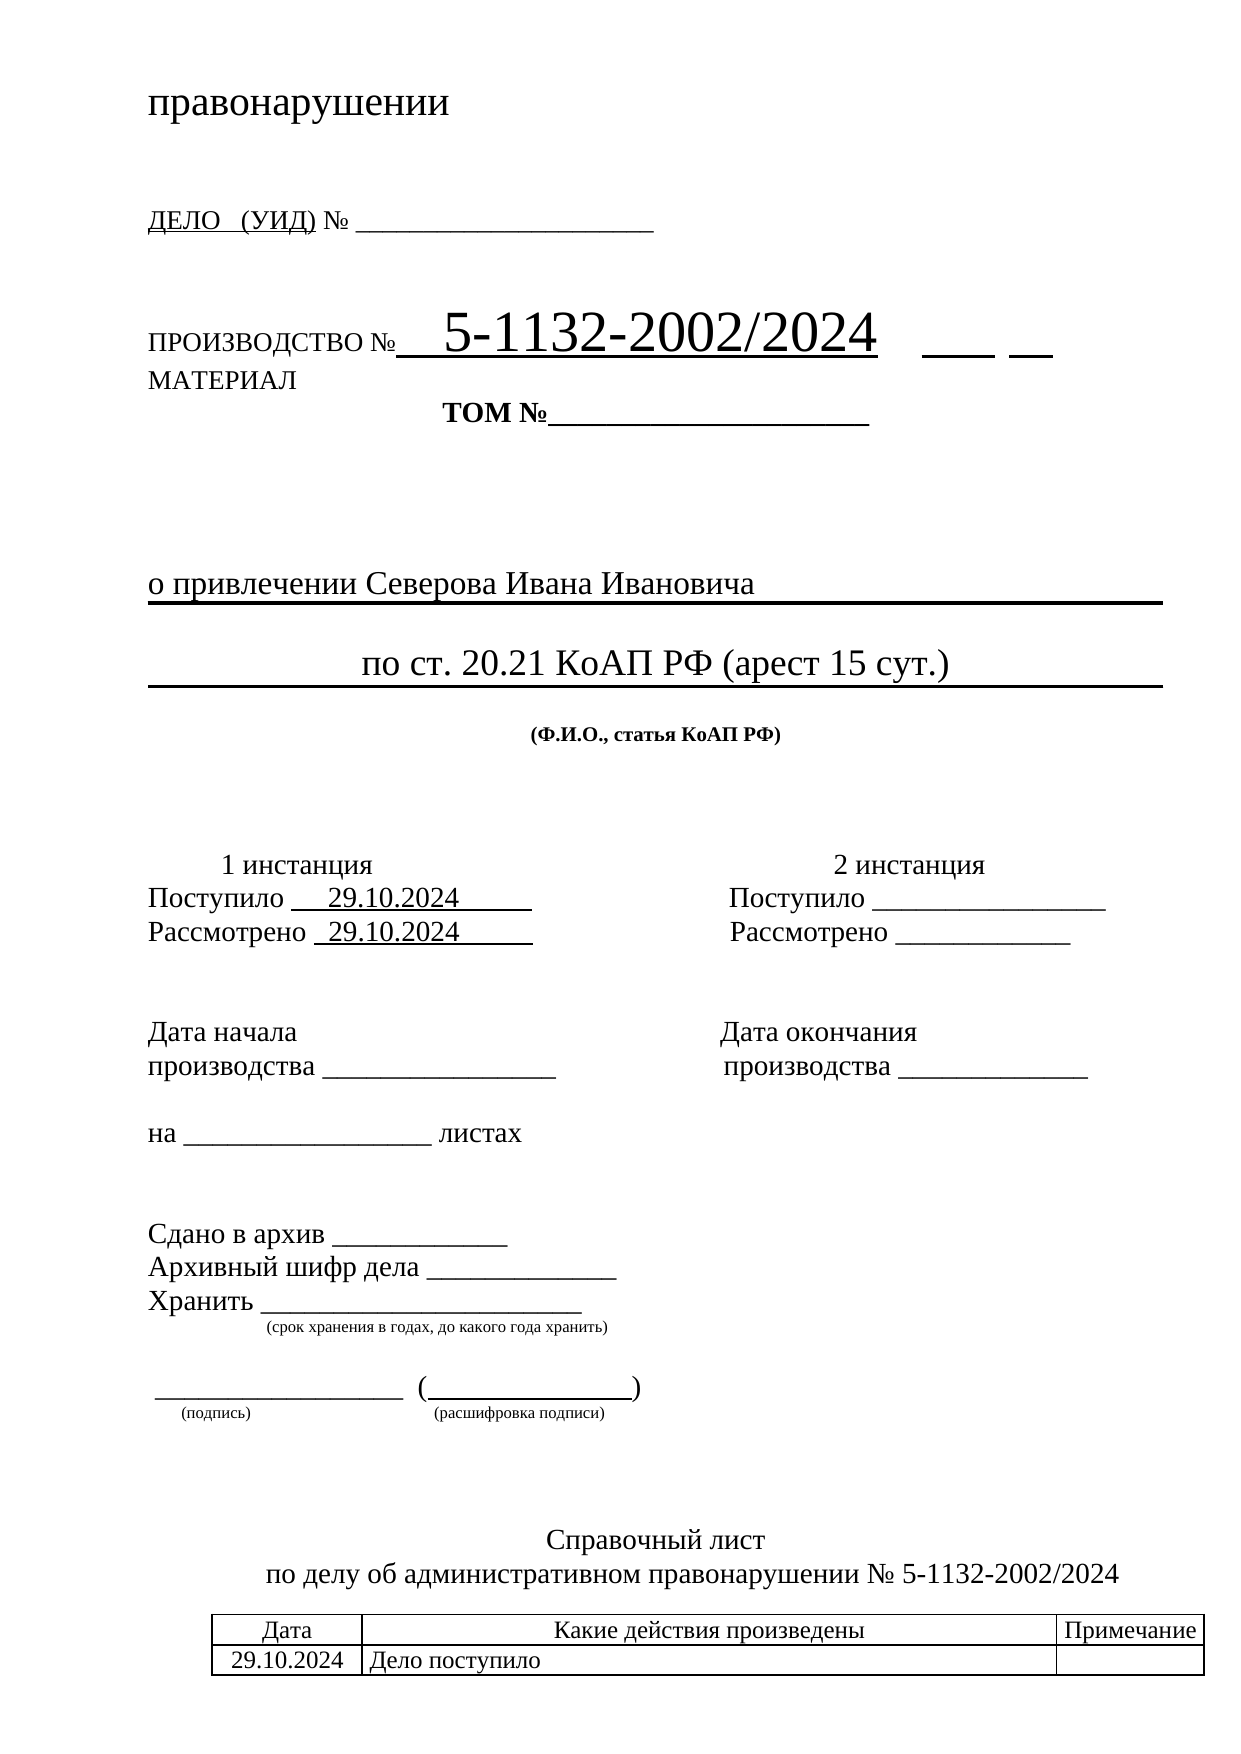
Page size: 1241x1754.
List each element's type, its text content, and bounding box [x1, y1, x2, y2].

text ТОМ №______________________ [148, 395, 1163, 429]
table_header Какие действия произведены [363, 1615, 1056, 1644]
text Рассмотрено 29.10.2024 Рассмотрено ____________ [148, 914, 1163, 947]
text производства ________________ производства _____________ [148, 1048, 1163, 1082]
text 1 инстанция 2 инстанция [148, 847, 1163, 880]
text Поступило 29.10.2024 Поступило ________________ [148, 880, 1163, 914]
text по ст. 20.21 КоАП РФ (арест 15 сут.) [148, 635, 1163, 685]
text (срок хранения в годах, до какого года хранить) [148, 1316, 1163, 1336]
text МАТЕРИАЛ [148, 364, 1163, 395]
table_cell Дело поступило [363, 1646, 1056, 1674]
text Сдано в архив ____________ [148, 1216, 1163, 1249]
text о привлечении Северова Ивана Ивановича [148, 563, 1163, 601]
text по делу об административном правонарушении № 5-1132-2002/2024 [148, 1556, 1163, 1589]
text на _________________ листах [148, 1115, 1163, 1149]
table_header Примечание [1057, 1615, 1203, 1644]
text ДЕЛО (УИД) № ______________________ [148, 204, 1163, 235]
text (Ф.И.О., статья КоАП РФ) [148, 722, 1163, 746]
table_cell 29.10.2024 [213, 1646, 361, 1674]
text правонарушении [148, 77, 1163, 125]
table_header Дата [213, 1615, 361, 1644]
text _________________ ( ) [148, 1369, 1163, 1403]
text Справочный лист [148, 1522, 1163, 1556]
text Хранить ______________________ [148, 1283, 1163, 1316]
text (подпись) (расшифровка подписи) [148, 1403, 1163, 1422]
text Дата начала Дата окончания [148, 1014, 1163, 1048]
text ПРОИЗВОДСТВО № 5-1132-2002/2024 [148, 297, 1163, 364]
table_cell [1057, 1646, 1203, 1674]
text Архивный шифр дела _____________ [148, 1249, 1163, 1283]
